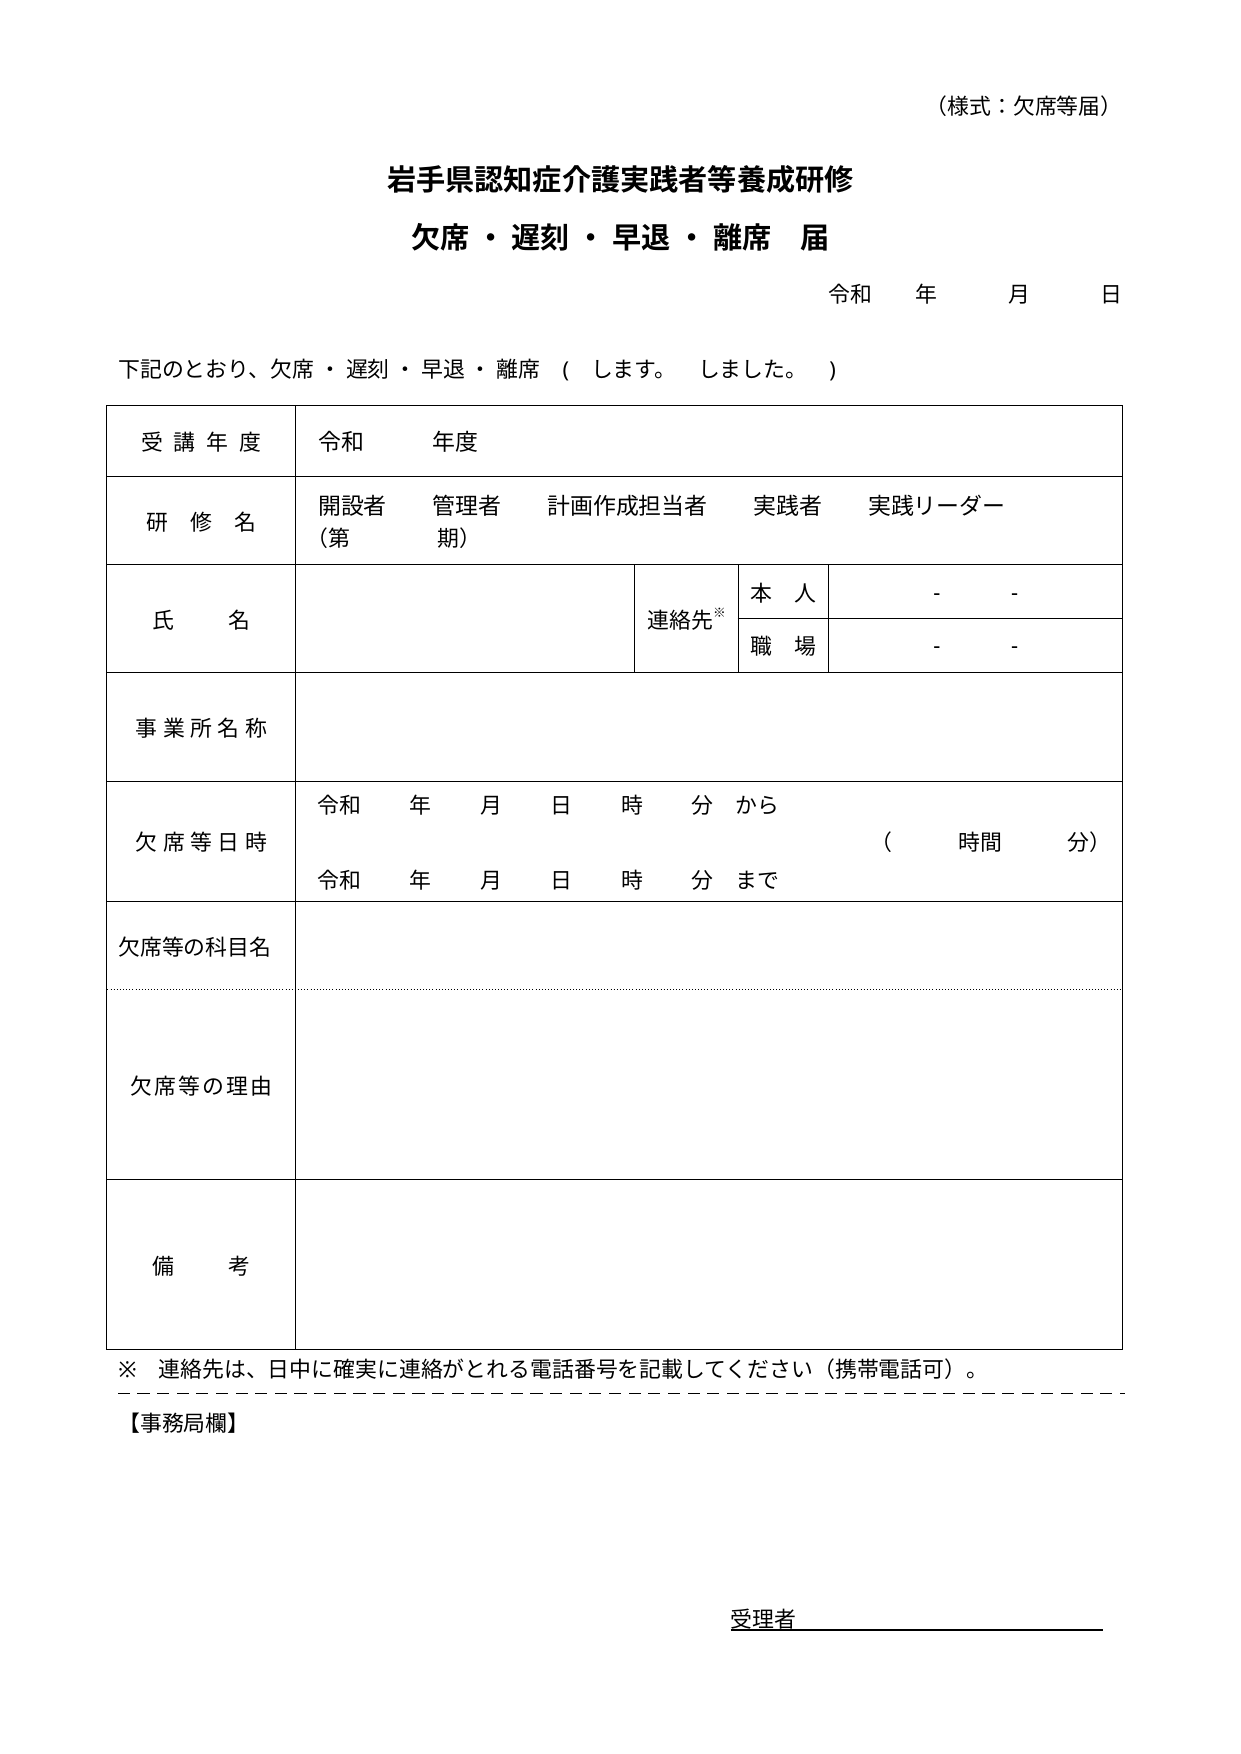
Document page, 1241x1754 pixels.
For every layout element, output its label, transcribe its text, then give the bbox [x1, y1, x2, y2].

table_cell 欠席等の科目名 [107, 902, 295, 989]
table_cell [296, 902, 1122, 989]
table_cell 欠席等日時 [107, 782, 295, 901]
table_cell 氏名 [107, 565, 295, 672]
table_cell [296, 673, 1122, 781]
text 岩手県認知症介護実践者等養成研修 [118, 156, 1122, 199]
text 【事務局欄】 [118, 1406, 1122, 1437]
table_cell 本 人 [739, 565, 828, 617]
text 受理者 [118, 1602, 1113, 1633]
table_cell - - [829, 565, 1122, 617]
table_cell [296, 1180, 1122, 1348]
table_cell 欠席等の理由 [107, 989, 295, 1179]
table_header 令和 年度 [296, 406, 1122, 476]
text ※ 連絡先は、日中に確実に連絡がとれる電話番号を記載してください（携帯電話可）。 [118, 1350, 1122, 1387]
table_cell 事業所名称 [107, 673, 295, 781]
table_cell 連絡先※ [635, 565, 738, 672]
table_cell 令和 年 月 日 時 分 から （ 時間 分） 令和 年 月 日 時 分 まで [296, 782, 1122, 901]
table_cell 研修名 [107, 477, 295, 564]
text 令和 年 月 日 [118, 274, 1122, 311]
text 欠席 ・ 遅刻 ・ 早退 ・ 離席 届 [118, 199, 1122, 274]
table_cell [296, 989, 1122, 1179]
table_cell - - [829, 619, 1122, 672]
table_cell [296, 565, 634, 672]
text 下記のとおり、欠席 ・ 遅刻 ・ 早退 ・ 離席 ( します。 しました。 ) [118, 349, 1122, 386]
table_header 受講年度 [107, 406, 295, 476]
table_cell 開設者 管理者 計画作成担当者 実践者 実践リーダー （第 期） [296, 477, 1122, 564]
table_cell 備考 [107, 1180, 295, 1348]
table_cell 職 場 [739, 619, 828, 672]
